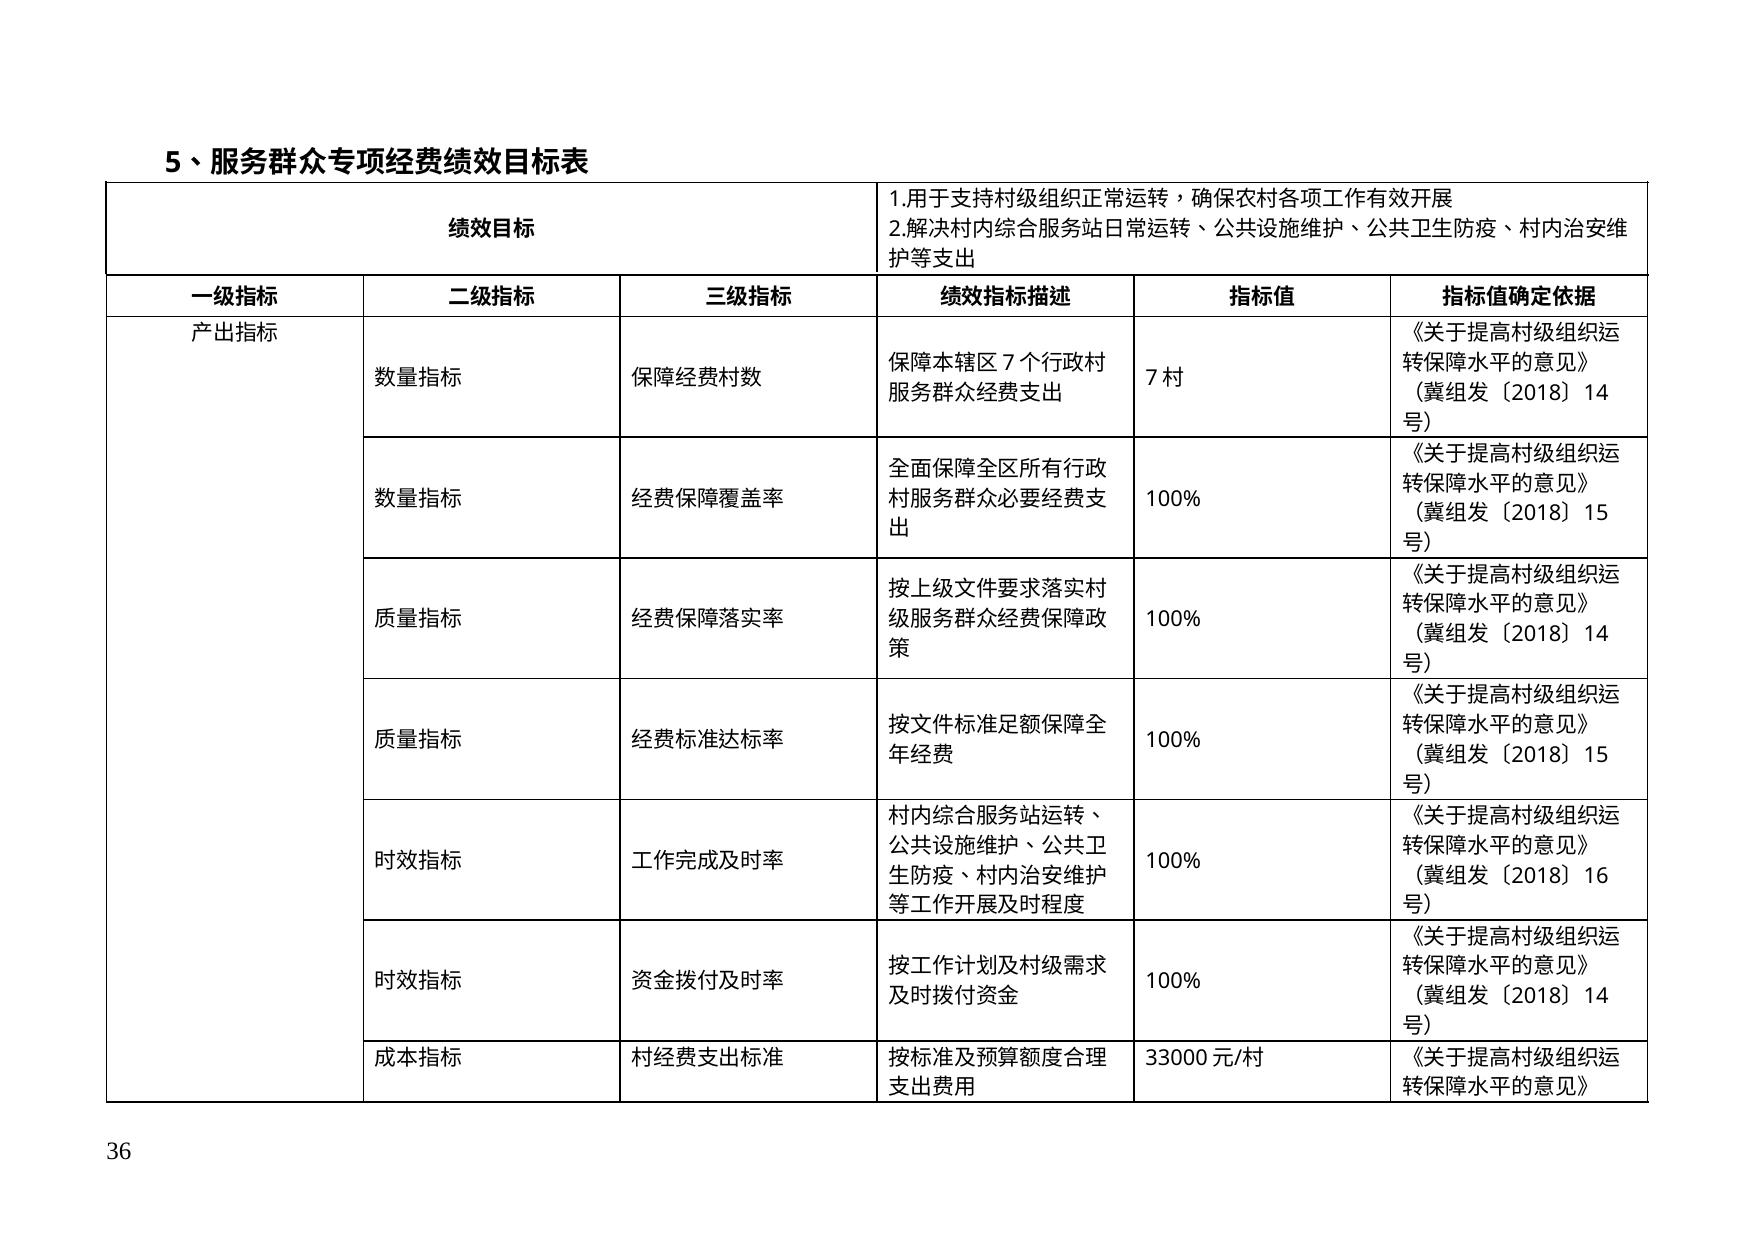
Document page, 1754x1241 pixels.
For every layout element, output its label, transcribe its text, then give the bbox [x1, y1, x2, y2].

table_header 指标值确定依据 [1391, 276, 1647, 316]
table_cell 时效指标 [364, 800, 619, 919]
table_header 一级指标 [107, 276, 363, 316]
table_cell 经费保障落实率 [621, 559, 876, 678]
table_header 指标值 [1135, 276, 1390, 316]
table_header 1.用于支持村级组织正常运转，确保农村各项工作有效开展 2.解决村内综合服务站日常运转、公共设施维护、公共卫生防疫、村内治安维护等支出 [878, 183, 1647, 272]
table_cell 全面保障全区所有行政村服务群众必要经费支出 [878, 438, 1133, 557]
table_header 绩效目标 [107, 183, 876, 272]
table_cell 《关于提高村级组织运转保障水平的意见》（冀组发〔2018〕14号） [1391, 921, 1647, 1040]
table_cell 经费标准达标率 [621, 679, 876, 798]
table_cell 100% [1135, 679, 1390, 798]
table_cell 《关于提高村级组织运转保障水平的意见》（冀组发〔2018〕15号） [1391, 679, 1647, 798]
table_cell 按工作计划及村级需求及时拨付资金 [878, 921, 1133, 1040]
table_header 绩效指标描述 [878, 276, 1133, 316]
table_cell 《关于提高村级组织运转保障水平的意见》（冀组发〔2018〕14号） [1391, 559, 1647, 678]
table_cell 质量指标 [364, 679, 619, 798]
table_cell 时效指标 [364, 921, 619, 1040]
table_cell 产出指标 [107, 317, 363, 1101]
table_cell 100% [1135, 800, 1390, 919]
table_cell 33000元/村 [1135, 1042, 1390, 1101]
table_cell 数量指标 [364, 317, 619, 436]
table_cell 成本指标 [364, 1042, 619, 1101]
table_cell 《关于提高村级组织运转保障水平的意见》（冀组发〔2018〕16号） [1391, 800, 1647, 919]
table_cell 工作完成及时率 [621, 800, 876, 919]
table_cell 村经费支出标准 [621, 1042, 876, 1101]
table_header 二级指标 [364, 276, 619, 316]
table_cell 《关于提高村级组织运转保障水平的意见》（冀组发〔2018〕15号） [1391, 1042, 1647, 1101]
table_cell 《关于提高村级组织运转保障水平的意见》（冀组发〔2018〕15号） [1391, 438, 1647, 557]
table_cell 保障经费村数 [621, 317, 876, 436]
table_header 三级指标 [621, 276, 876, 316]
table_cell 7村 [1135, 317, 1390, 436]
table_cell 经费保障覆盖率 [621, 438, 876, 557]
table_cell 数量指标 [364, 438, 619, 557]
table_cell 村内综合服务站运转、公共设施维护、公共卫生防疫、村内治安维护等工作开展及时程度 [878, 800, 1133, 919]
table_cell 《关于提高村级组织运转保障水平的意见》（冀组发〔2018〕14号） [1391, 317, 1647, 436]
table_cell 100% [1135, 438, 1390, 557]
table_cell 按标准及预算额度合理支出费用 [878, 1042, 1133, 1101]
text 5、服务群众专项经费绩效目标表 [106, 142, 1648, 181]
table_cell 保障本辖区7个行政村服务群众经费支出 [878, 317, 1133, 436]
table_cell 100% [1135, 559, 1390, 678]
table_cell 按上级文件要求落实村级服务群众经费保障政策 [878, 559, 1133, 678]
table_cell 质量指标 [364, 559, 619, 678]
table_cell 资金拨付及时率 [621, 921, 876, 1040]
table_cell 按文件标准足额保障全年经费 [878, 679, 1133, 798]
table_cell 100% [1135, 921, 1390, 1040]
